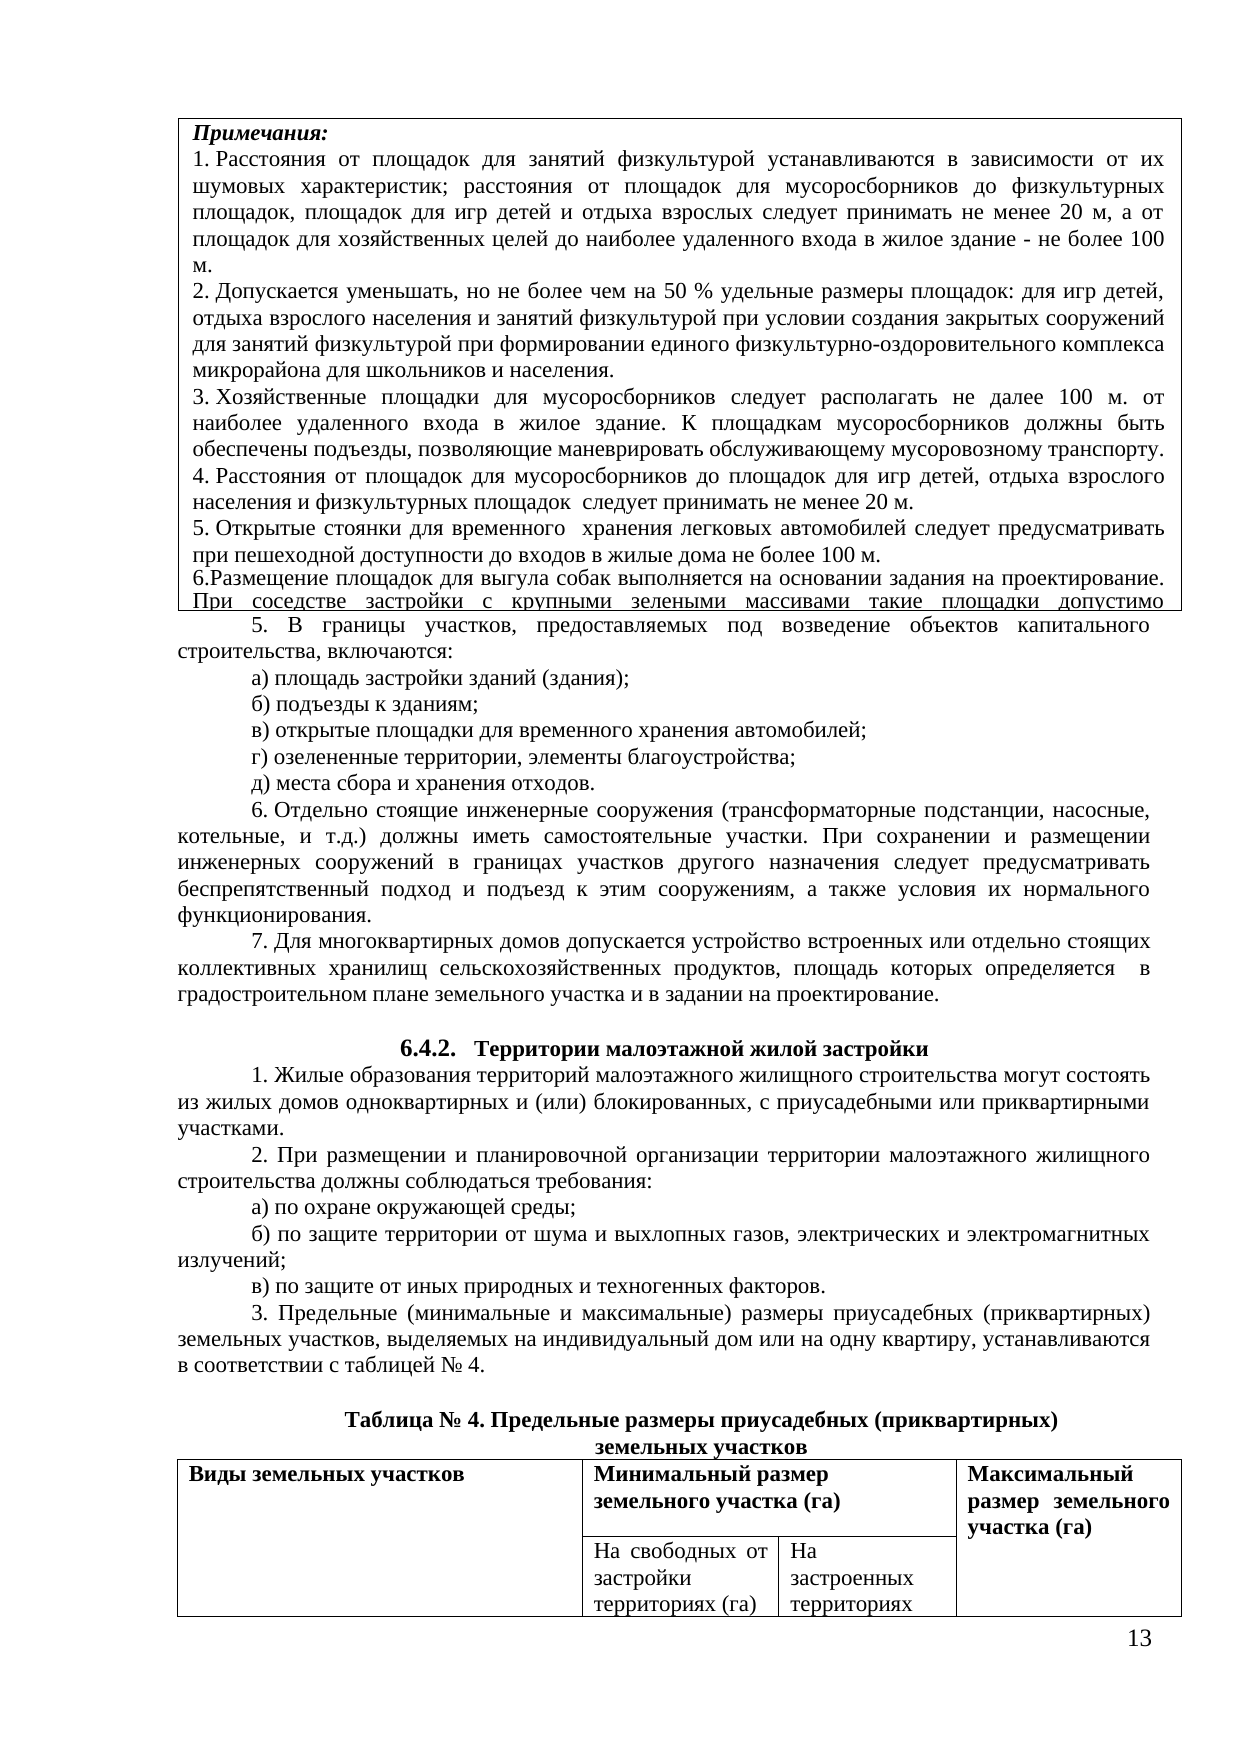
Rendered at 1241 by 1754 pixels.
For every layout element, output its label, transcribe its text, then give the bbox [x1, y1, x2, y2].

text 6..Отдельно стоящие инженерные сооружения (трансформаторные подстанции, насосные, котельные, и т.д.) должны иметь самостоятельные участки. При сохранении и размещении инженерных сооружений в границах участков другого назначения следует предусматривать беспрепятственный подход и подъезд к этим сооружениям, а также условия их нормального функционирования. [177, 796, 1152, 927]
text в) открытые площадки для временного хранения автомобилей; [177, 717, 1152, 743]
list Территории малоэтажной жилой застройки [177, 1033, 1152, 1062]
text б) по защите территории от шума и выхлопных газов, электрических и электромагнитных излучений; [177, 1220, 1152, 1272]
text а) по охране окружающей среды; [177, 1193, 1152, 1220]
text 1. Жилые образования территорий малоэтажного жилищного строительства могут состоять из жилых домов одноквартирных и (или) блокированных, с приусадебными или приквартирными участками. [177, 1062, 1152, 1141]
text г) озелененные территории, элементы благоустройства; [177, 743, 1152, 769]
table_cell Примечания: 1..Расстояния от площадок для занятий физкультурой устанавливаются в зависимости от их шумовых характеристик; расстояния от площадок для мусоросборников до физкультурных площадок, площадок для игр детей и отдыха взрослых следует принимать не менее , а от площадок для хозяйственных целей до наиболее удаленного входа в жилое здание - не более . 2..Допускается уменьшать, но не более чем на 50 % удельные размеры площадок: для игр детей, отдыха взрослого населения и занятий физкультурой при условии создания закрытых сооружений для занятий физкультурой при формировании единого физкультурно-оздоровительного комплекса микрорайона для школьников и населения. 3..Хозяйственные площадки для мусоросборников следует располагать не далее 100 м. от наиболее удаленного входа в жилое здание. К площадкам мусоросборников должны быть обеспечены подъезды, позволяющие маневрировать обслуживающему мусоровозному транспорту. 4..Расстояния от площадок для мусоросборников до площадок для игр детей, отдыха взрослого населения и физкультурных площадок следует принимать не менее 20 м. 5..Открытые стоянки для временного хранения легковых автомобилей следует предусматривать при пешеходной доступности до входов в жилые дома не более 100 м. 6.Размещение площадок для выгула собак выполняется на основании задания на проектирование. При соседстве застройки с крупными зелеными массивами такие площадки допустимо предусматривать на территории данных массивов. [179, 119, 1181, 610]
text 3. Предельные (минимальные и максимальные) размеры приусадебных (приквартирных) земельных участков, выделяемых на индивидуальный дом или на одну квартиру, устанавливаются в соответствии с таблицей № 4. [177, 1299, 1152, 1378]
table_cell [583, 1537, 778, 1616]
text а) площадь застройки зданий (здания); [177, 664, 1152, 690]
text 2. При размещении и планировочной организации территории малоэтажного жилищного строительства должны соблюдаться требования: [177, 1141, 1152, 1193]
text д) места сбора и хранения отходов. [177, 769, 1152, 796]
table_header Максимальный размер земельного участка (га) [957, 1460, 1181, 1616]
text в) по защите от иных природных и техногенных факторов. [177, 1272, 1152, 1299]
table_header Виды земельных участков [178, 1460, 582, 1616]
text б) подъезды к зданиям; [177, 690, 1152, 717]
table_header Минимальный размер земельного участка (га) [583, 1460, 956, 1536]
text 7..Для многоквартирных домов допускается устройство встроенных или отдельно стоящих коллективных хранилищ сельскохозяйственных продуктов, площадь которых определяется в градостроительном плане земельного участка и в задании на проектирование. [177, 927, 1152, 1006]
text Таблица № 4. Предельные размеры приусадебных (приквартирных) [177, 1407, 1152, 1433]
text земельных участков [177, 1433, 1152, 1459]
text 5. В границы участков, предоставляемых под возведение объектов капитального строительства, включаются: [177, 611, 1152, 664]
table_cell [779, 1537, 956, 1616]
